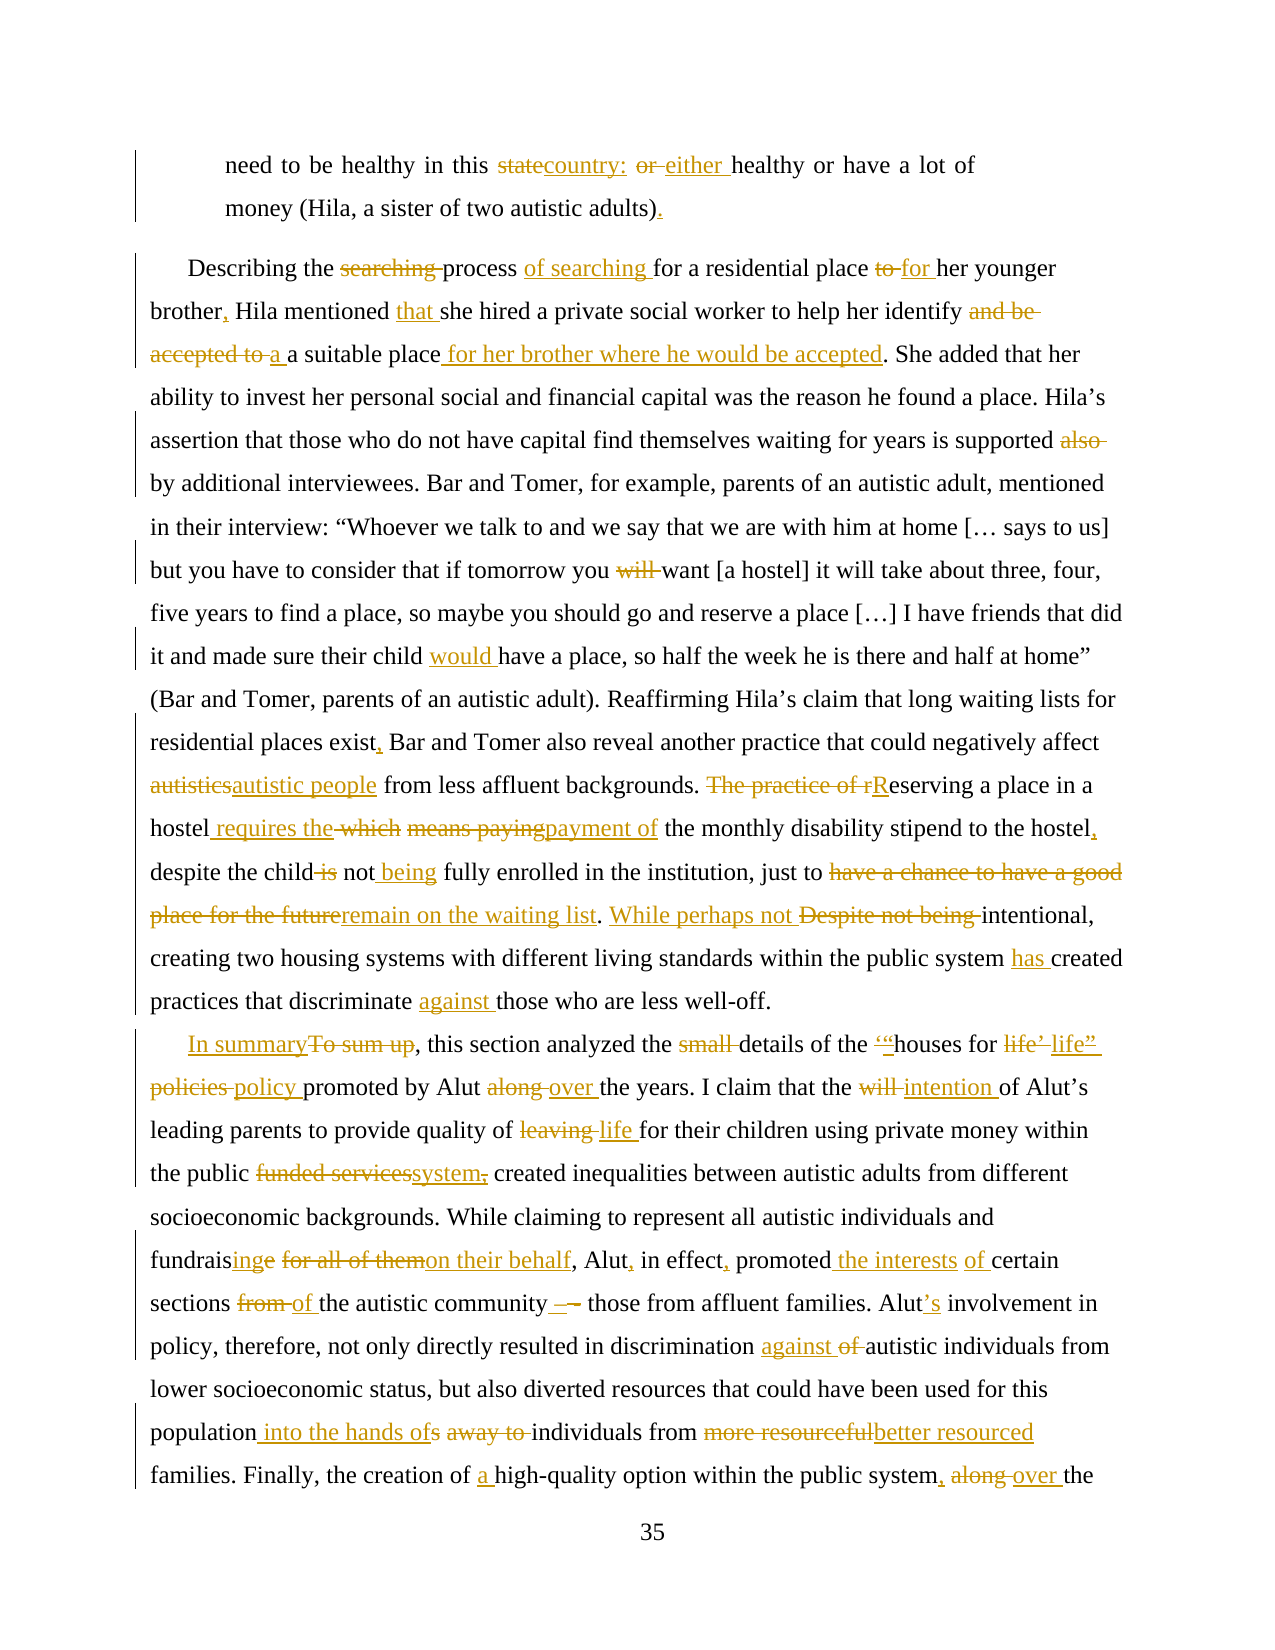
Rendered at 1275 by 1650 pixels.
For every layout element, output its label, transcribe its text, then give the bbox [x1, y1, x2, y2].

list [225, 150, 975, 222]
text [150, 1029, 1125, 1489]
text Describing the process for a residential place her younger brother Hila mentioned she hired a private social worker to help her identify a suitable place. She added that her ability to invest her personal social and financial capital was the reason he found a place. Hila’s assertion that those who do not have capital find themselves waiting for years is supported by additional interviewees. Bar and Tomer, for example, parents of an autistic adult, mentioned in their interview: “Whoever we talk to and we say that we are with him at home [… says to us] but you have to consider that if tomorrow you want [a hostel] it will take about three, four, five years to find a place, so maybe you should go and reserve a place […] I have friends that did it and made sure their child have a place, so half the week he is there and half at home” (Bar and Tomer, parents of an autistic adult). Reaffirming Hila’s claim that long waiting lists for residential places exist Bar and Tomer also reveal another practice that could negatively affect from less affluent backgrounds. eserving a place in a hostel the monthly disability stipend to the hostel despite the child not fully enrolled in the institution, just to . intentional, creating two housing systems with different living standards within the public system created practices that discriminate those who are less well-off. [150, 253, 1125, 1015]
